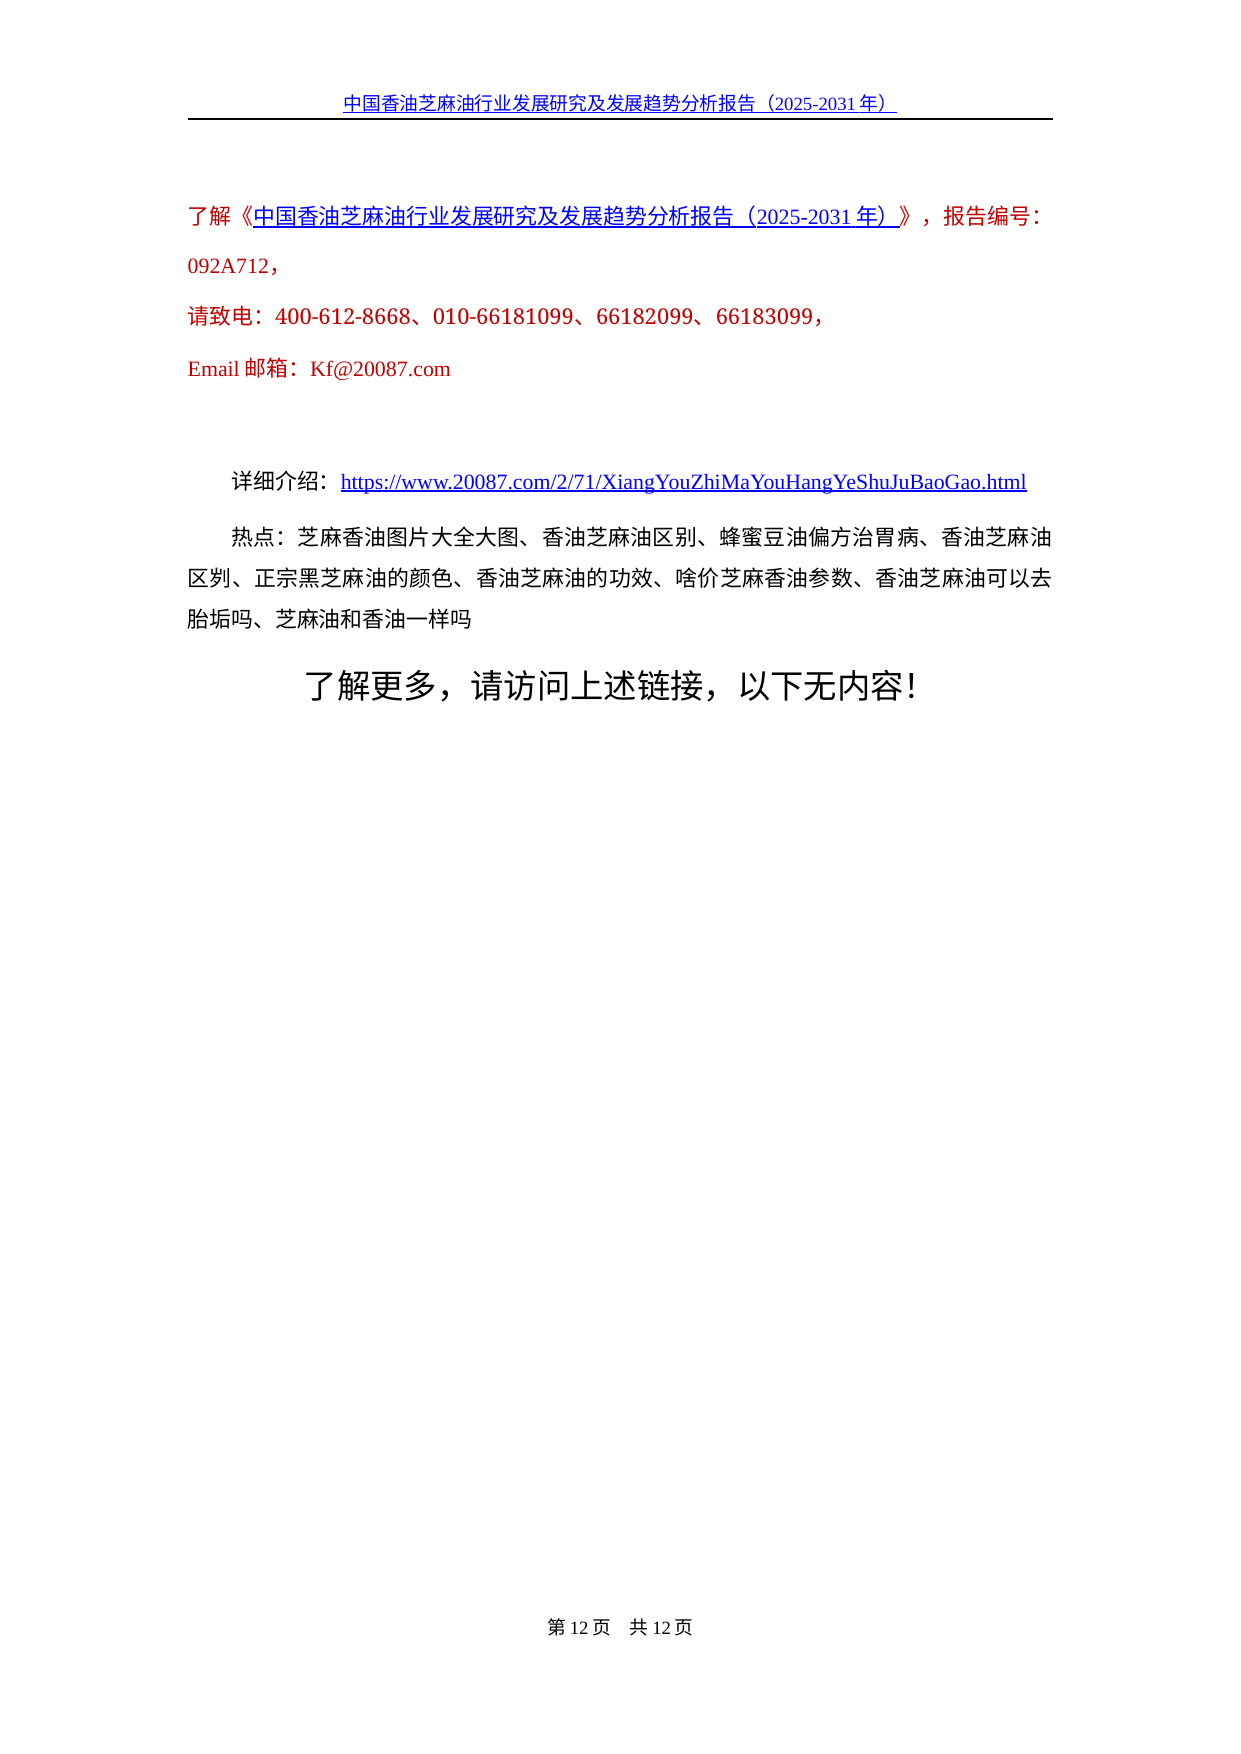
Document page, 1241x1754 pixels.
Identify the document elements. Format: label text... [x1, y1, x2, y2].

text 热点：芝麻香油图片大全大图、香油芝麻油区别、蜂蜜豆油偏方治胃病、香油芝麻油区刿、正宗黑芝麻油的颜色、香油芝麻油的功效、啥价芝麻香油参数、香油芝麻油可以去胎垢吗、芝麻油和香油一样吗 [187, 520, 1053, 634]
text 了解《中国香油芝麻油行业发展研究及发展趋势分析报告（2025-2031年）》，报告编号：092A712， [187, 198, 1053, 280]
title 了解更多，请访问上述链接，以下无内容！ [187, 651, 1053, 716]
text 请致电：400-612-8668、010-66181099、66182099、66183099， [187, 299, 1053, 331]
text Email邮箱：Kf@20087.com [187, 350, 1053, 383]
text 详细介绍：https://www.20087.com/2/71/XiangYouZhiMaYouHangYeShuJuBaoGao.html [187, 463, 1053, 496]
